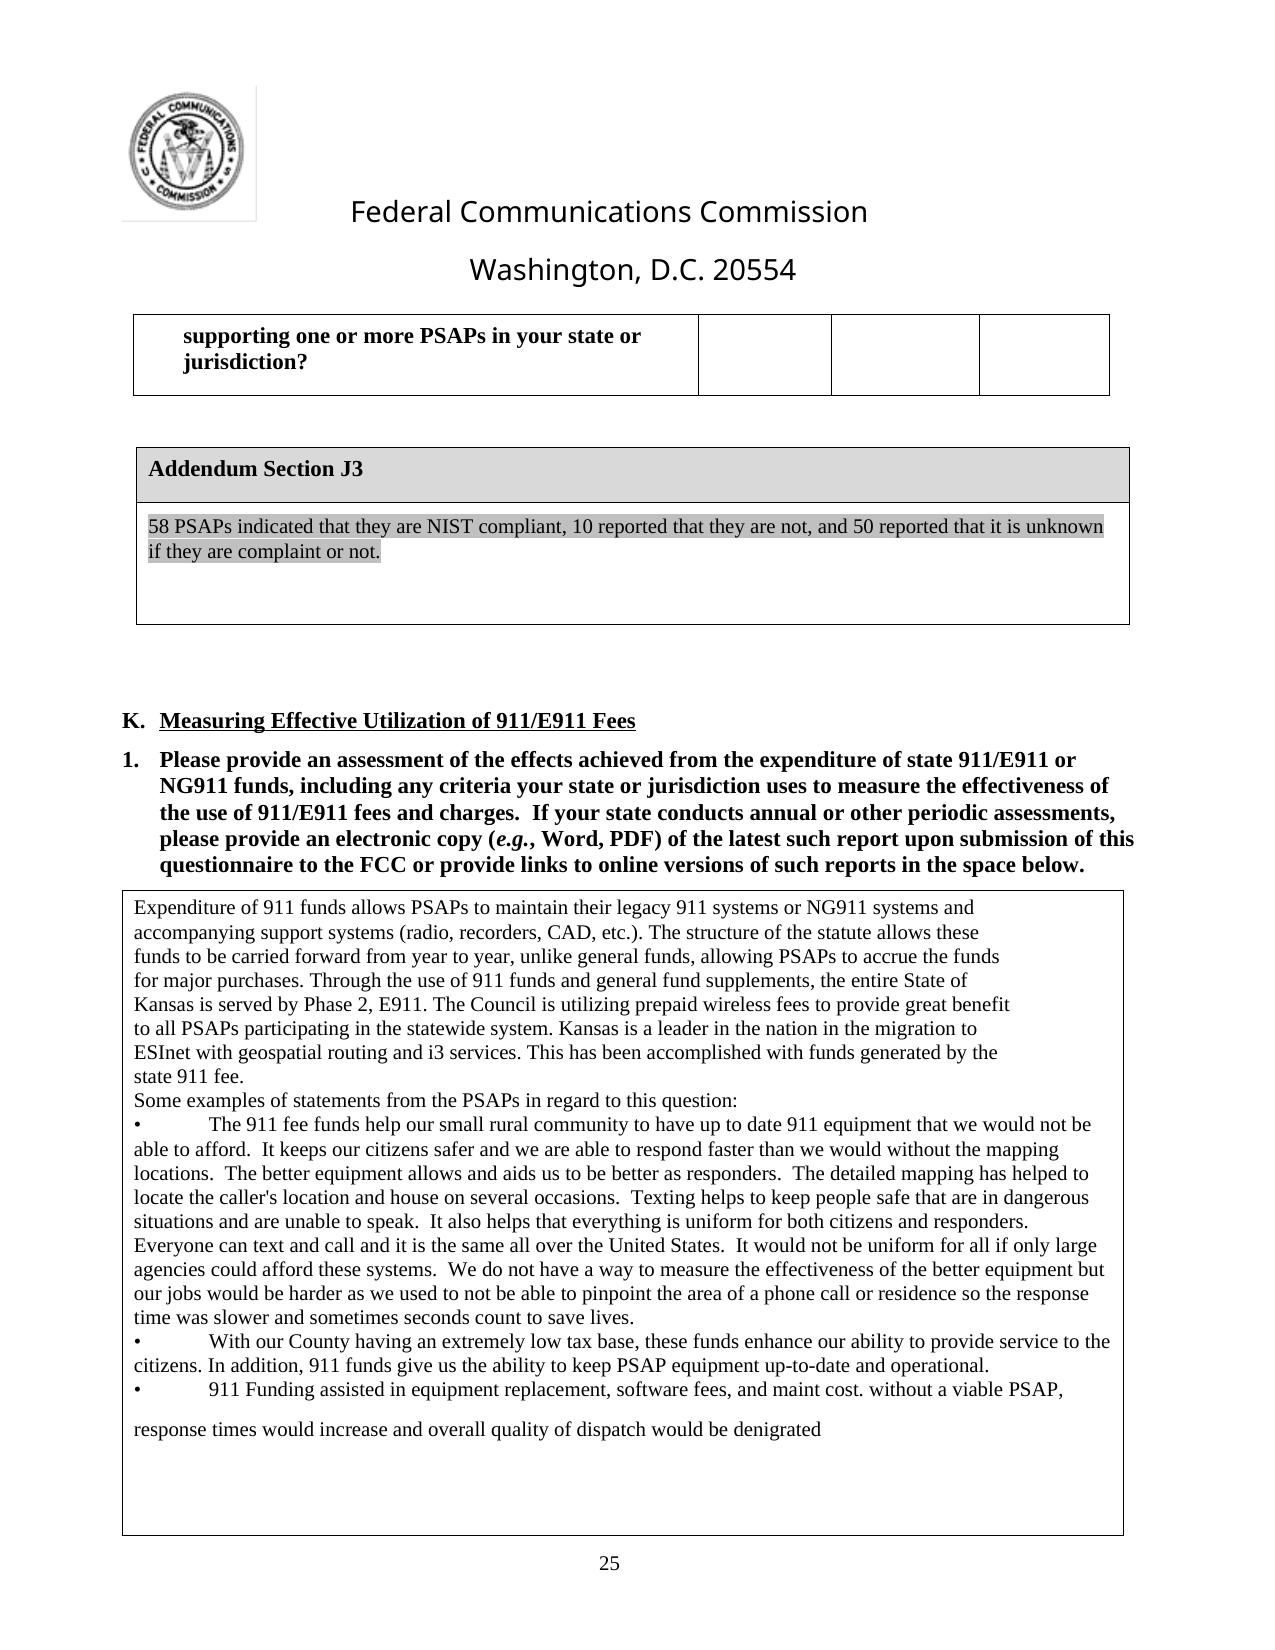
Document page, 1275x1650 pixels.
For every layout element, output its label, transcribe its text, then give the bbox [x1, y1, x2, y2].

table_cell 58 PSAPs indicated that they are NIST compliant, 10 reported that they are not, and 50 reported that it is unknown if they are complaint or not. [137, 503, 1129, 624]
list Please provide an assessment of the effects achieved from the expenditure of state 911/E911 or NG911 funds, including any criteria your state or jurisdiction uses to measure the effectiveness of the use of 911/E911 fees and charges. If your state conducts annual or other periodic assessments, please provide an electronic copy (e.g., Word, PDF) of the latest such report upon submission of this questionnaire to the FCC or provide links to online versions of such reports in the space below. [122, 746, 1144, 878]
picture [121, 86, 258, 223]
table_cell [832, 315, 979, 395]
table_cell [980, 315, 1109, 395]
table_cell [699, 315, 831, 395]
list Measuring Effective Utilization of 911/E911 Fees [122, 707, 1144, 733]
table_header Addendum Section J3 [137, 448, 1129, 502]
